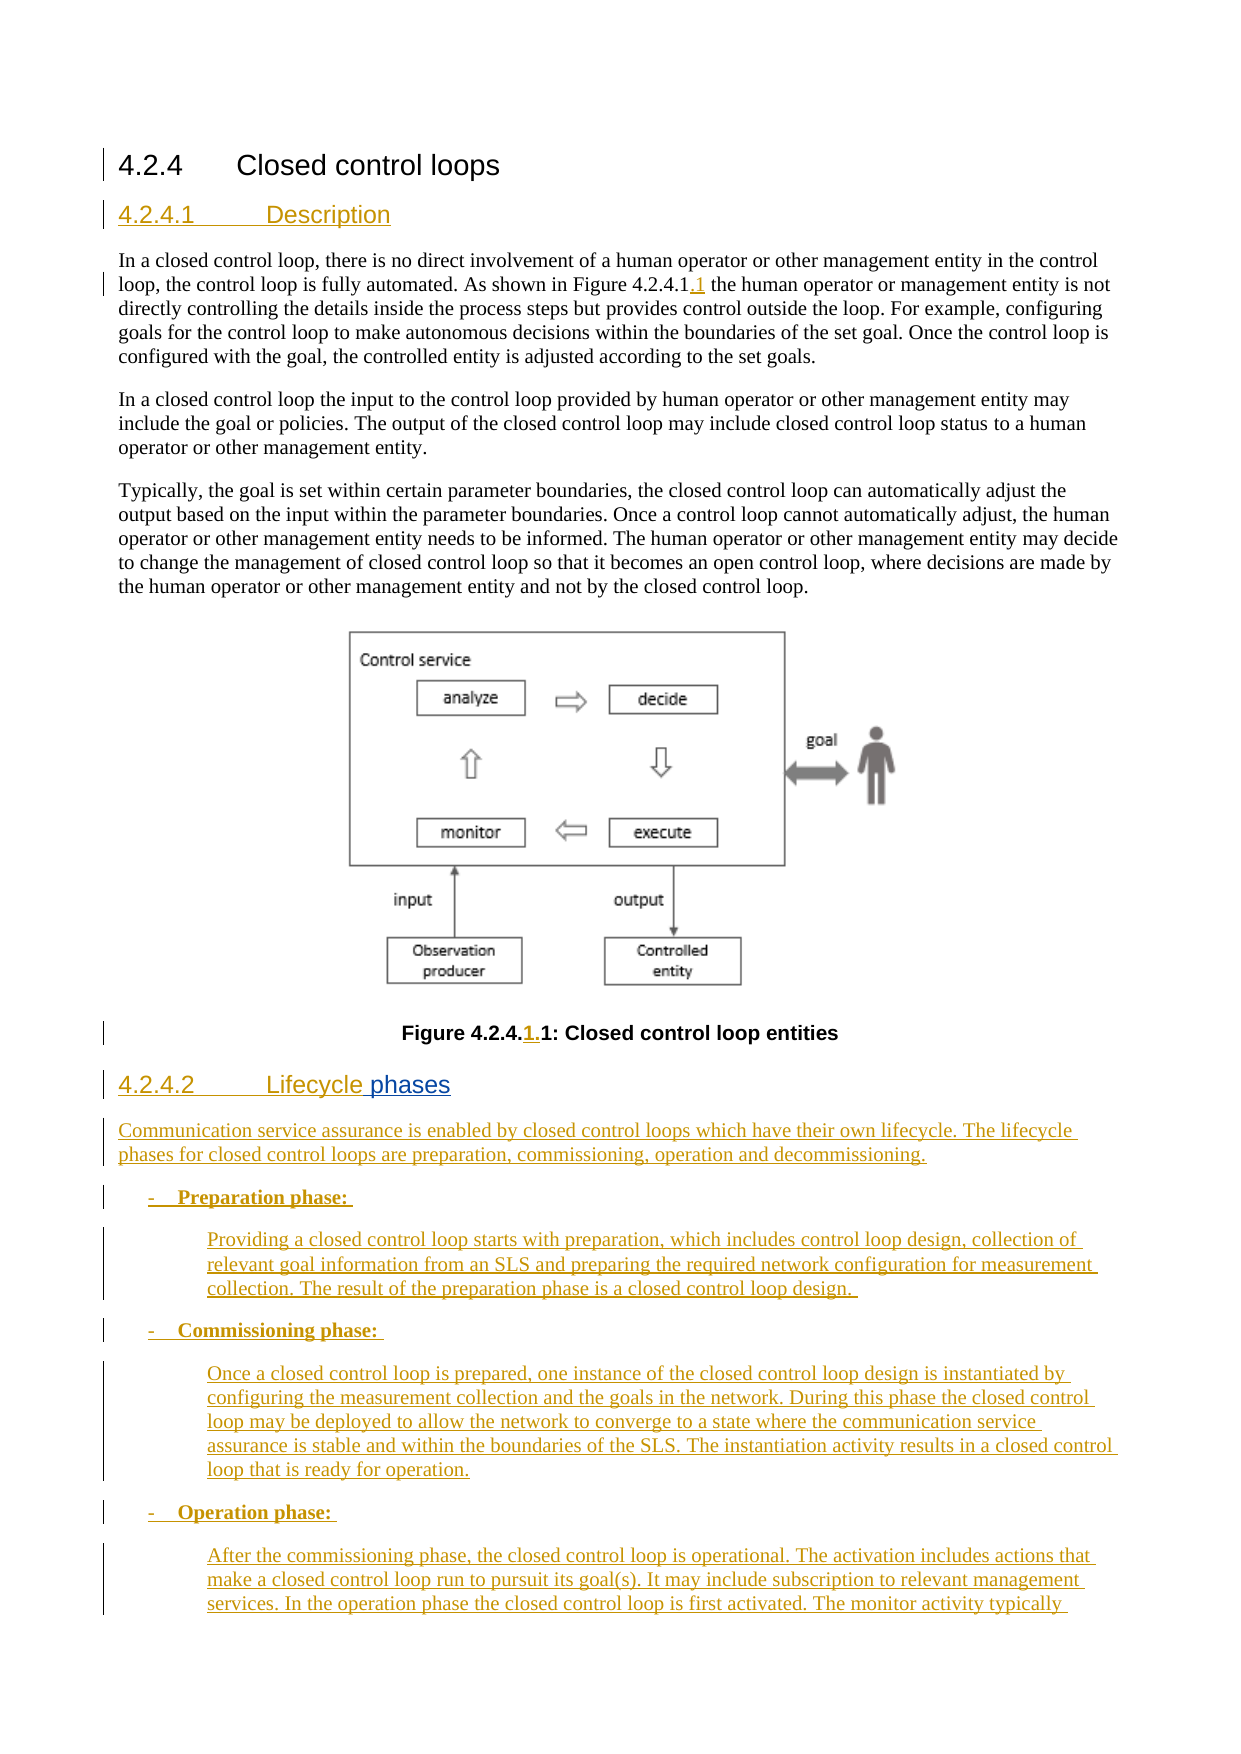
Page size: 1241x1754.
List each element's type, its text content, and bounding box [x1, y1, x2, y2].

text Figure 4.2.4.1: Closed control loop entities [118, 1021, 1122, 1045]
text In a closed control loop, there is no direct involvement of a human operator or other management entity in the control loop, the control loop is fully automated. As shown in Figure 4.2.4.1 the human operator or management entity is not directly controlling the details inside the process steps but provides control outside the loop. For example, configuring goals for the control loop to make autonomous decisions within the boundaries of the set goal. Once the control loop is configured with the goal, the controlled entity is adjusted according to the set goals. [118, 247, 1122, 368]
subtitle 4.2.4 Closed control loops [118, 148, 1122, 181]
picture [329, 616, 911, 1003]
text Typically, the goal is set within certain parameter boundaries, the closed control loop can automatically adjust the output based on the input within the parameter boundaries. Once a control loop cannot automatically adjust, the human operator or other management entity needs to be informed. The human operator or other management entity may decide to change the management of closed control loop so that it becomes an open control loop, where decisions are made by the human operator or other management entity and not by the closed control loop. [118, 477, 1122, 598]
text In a closed control loop the input to the control loop provided by human operator or other management entity may include the goal or policies. The output of the closed control loop may include closed control loop status to a human operator or other management entity. [354, 387, 1122, 459]
